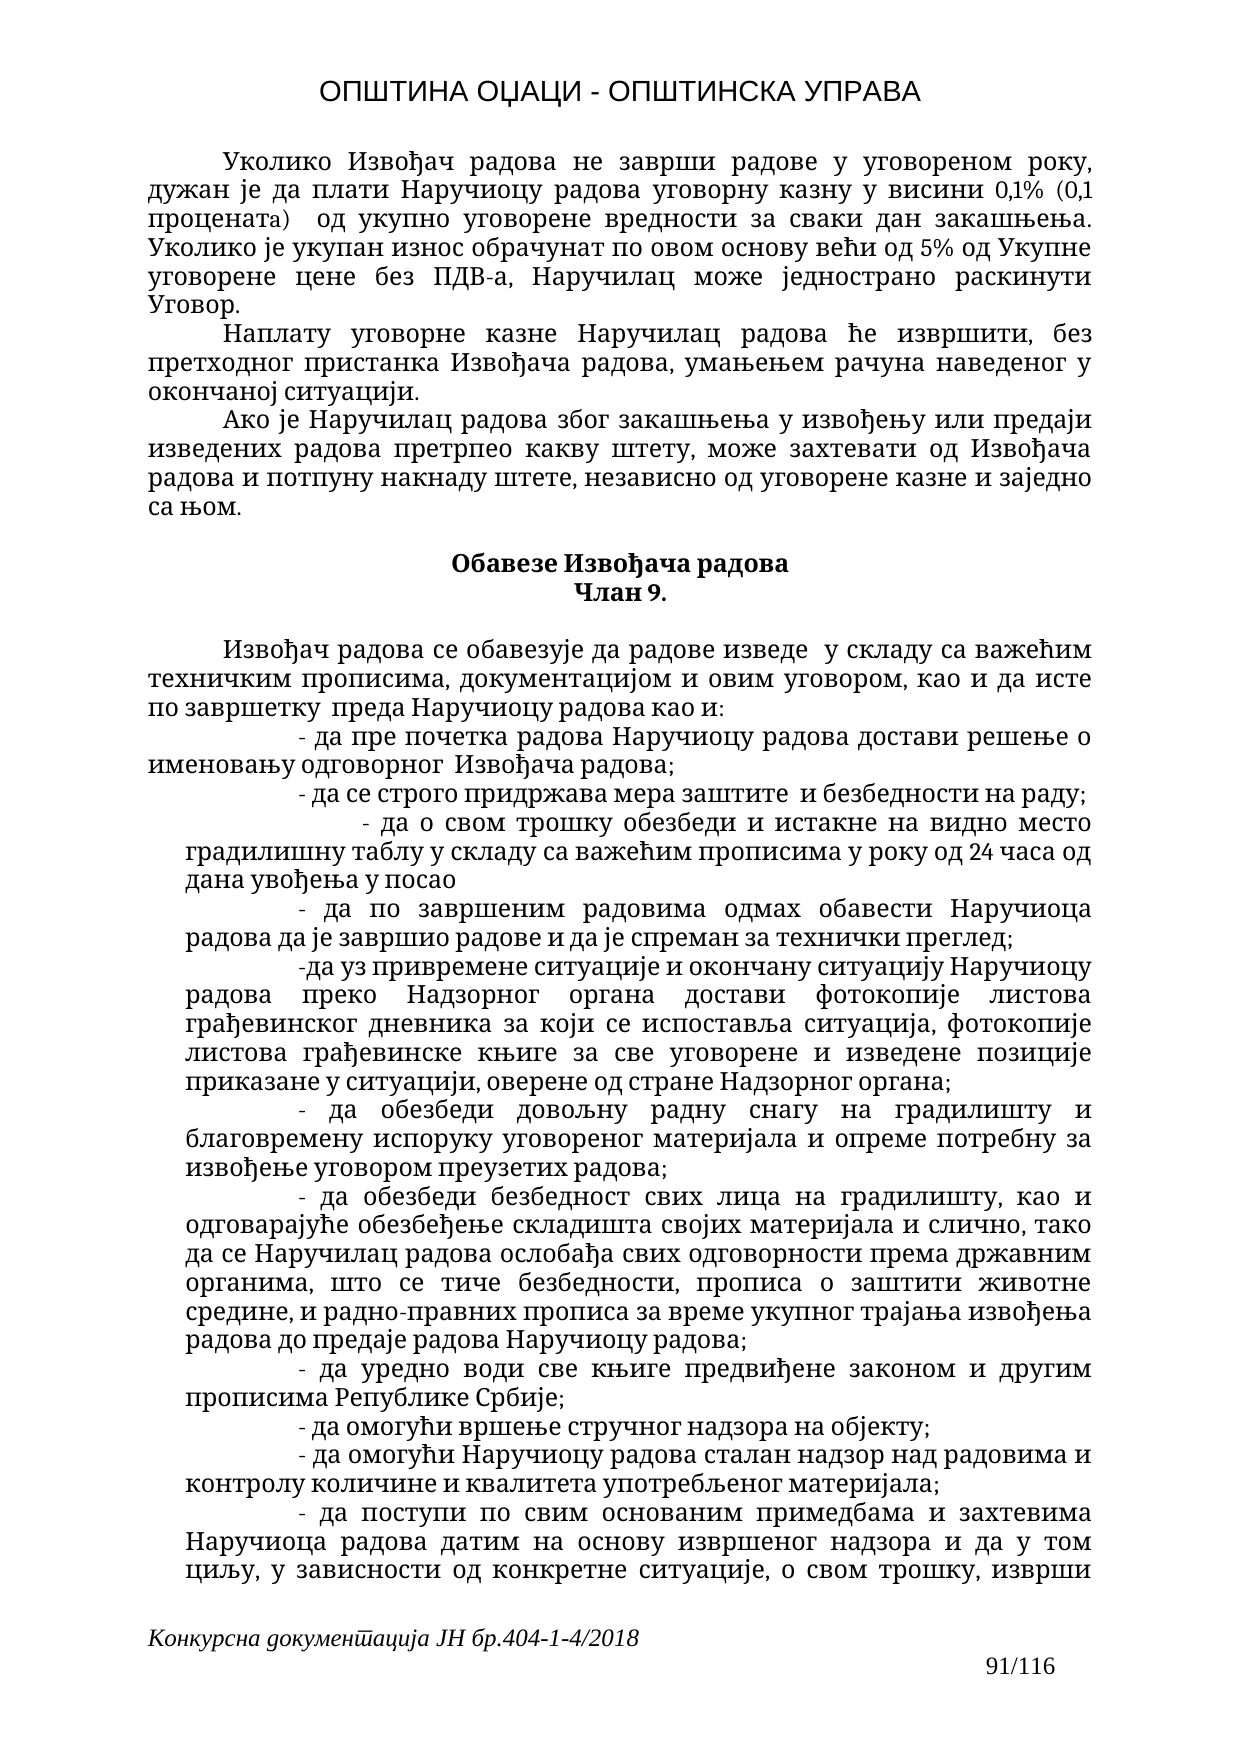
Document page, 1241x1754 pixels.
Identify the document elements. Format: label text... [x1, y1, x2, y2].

text -да уз привремене ситуације и окончану ситуацију Наручиоцу радова преко Надзорног органа достави фотокопије листова грађевинског дневника за који се испоставља ситуација, фотокопије листова грађевинске књиге за све уговорене и изведене позиције приказане у ситуацији, оверене од стране Надзорног органа; [185, 953, 1092, 1096]
text - да по завршеним радовима одмах обавести Наручиоца радова да је завршио радове и да је спреман за технички преглед; [185, 895, 1092, 953]
text Уколико Извођач радова не заврши радове у уговореном року, дужан је да плати Наручиоцу радова уговорну казну у висини 0,1% (0,1 проценатa) од укупно уговорене вредности за сваки дан закашњења. Уколико је укупан износ обрачунат по овом основу већи од 5% од Укупне уговорене цене без ПДВ-а, Наручилац може једнострано раскинути Уговор. [148, 148, 1092, 320]
text - да уредно води све књиге предвиђене законом и другим прописима Републике Србије; [185, 1355, 1092, 1413]
text - да о свом трошку обезбеди и истакне на видно место градилишну таблу у складу са важећим прописима у року од 24 часа од дана увођења у посао [185, 809, 1092, 895]
text - да пре почетка радова Наручиоцу радова достави решење о именовању одговорног Извођача радова; [148, 723, 1092, 780]
text - да се строго придржава мера заштите и безбедности на раду; [185, 780, 1092, 809]
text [185, 1499, 1092, 1585]
text - да омогући Наручиоцу радова сталан надзор над радовима и контролу количине и квалитета употребљеног материјала; [185, 1441, 1092, 1499]
text Члан 9. [148, 579, 1092, 608]
text Обавезе Извођача радова [148, 550, 1092, 579]
text Извођач радова се обавезује да радове изведе у складу са важећим техничким прописима, документацијом и овим уговором, као и да исте по завршетку преда Наручиоцу радова као и: [148, 636, 1092, 723]
text - да омогући вршење стручног надзора на објекту; [185, 1413, 1092, 1441]
text - да обезбеди безбедност свих лица на градилишту, као и одговарајуће обезбеђење складишта својих материјала и слично, тако да се Наручилац радова ослобађа свих одговорности према државним органима, што се тиче безбедности, прописа о заштити животне средине, и радно-правних прописа за време укупног трајања извођења радова до предаје радова Наручиоцу радова; [185, 1183, 1092, 1355]
text - да обезбеди довољну радну снагу на градилишту и благовремену испоруку уговореног материјала и опреме потребну за извођење уговором преузетих радова; [185, 1096, 1092, 1183]
text Ако је Наручилац радова због закашњења у извођењу или предаји изведених радова претрпео какву штету, може захтевати од Извођача радова и потпуну накнаду штете, независно од уговорене казне и заједно са њом. [148, 406, 1092, 521]
text Наплату уговорне казне Наручилац радова ће извршити, без претходног пристанка Извођача радова, умањењем рачуна наведеног у окончаној ситуацији. [148, 320, 1092, 406]
